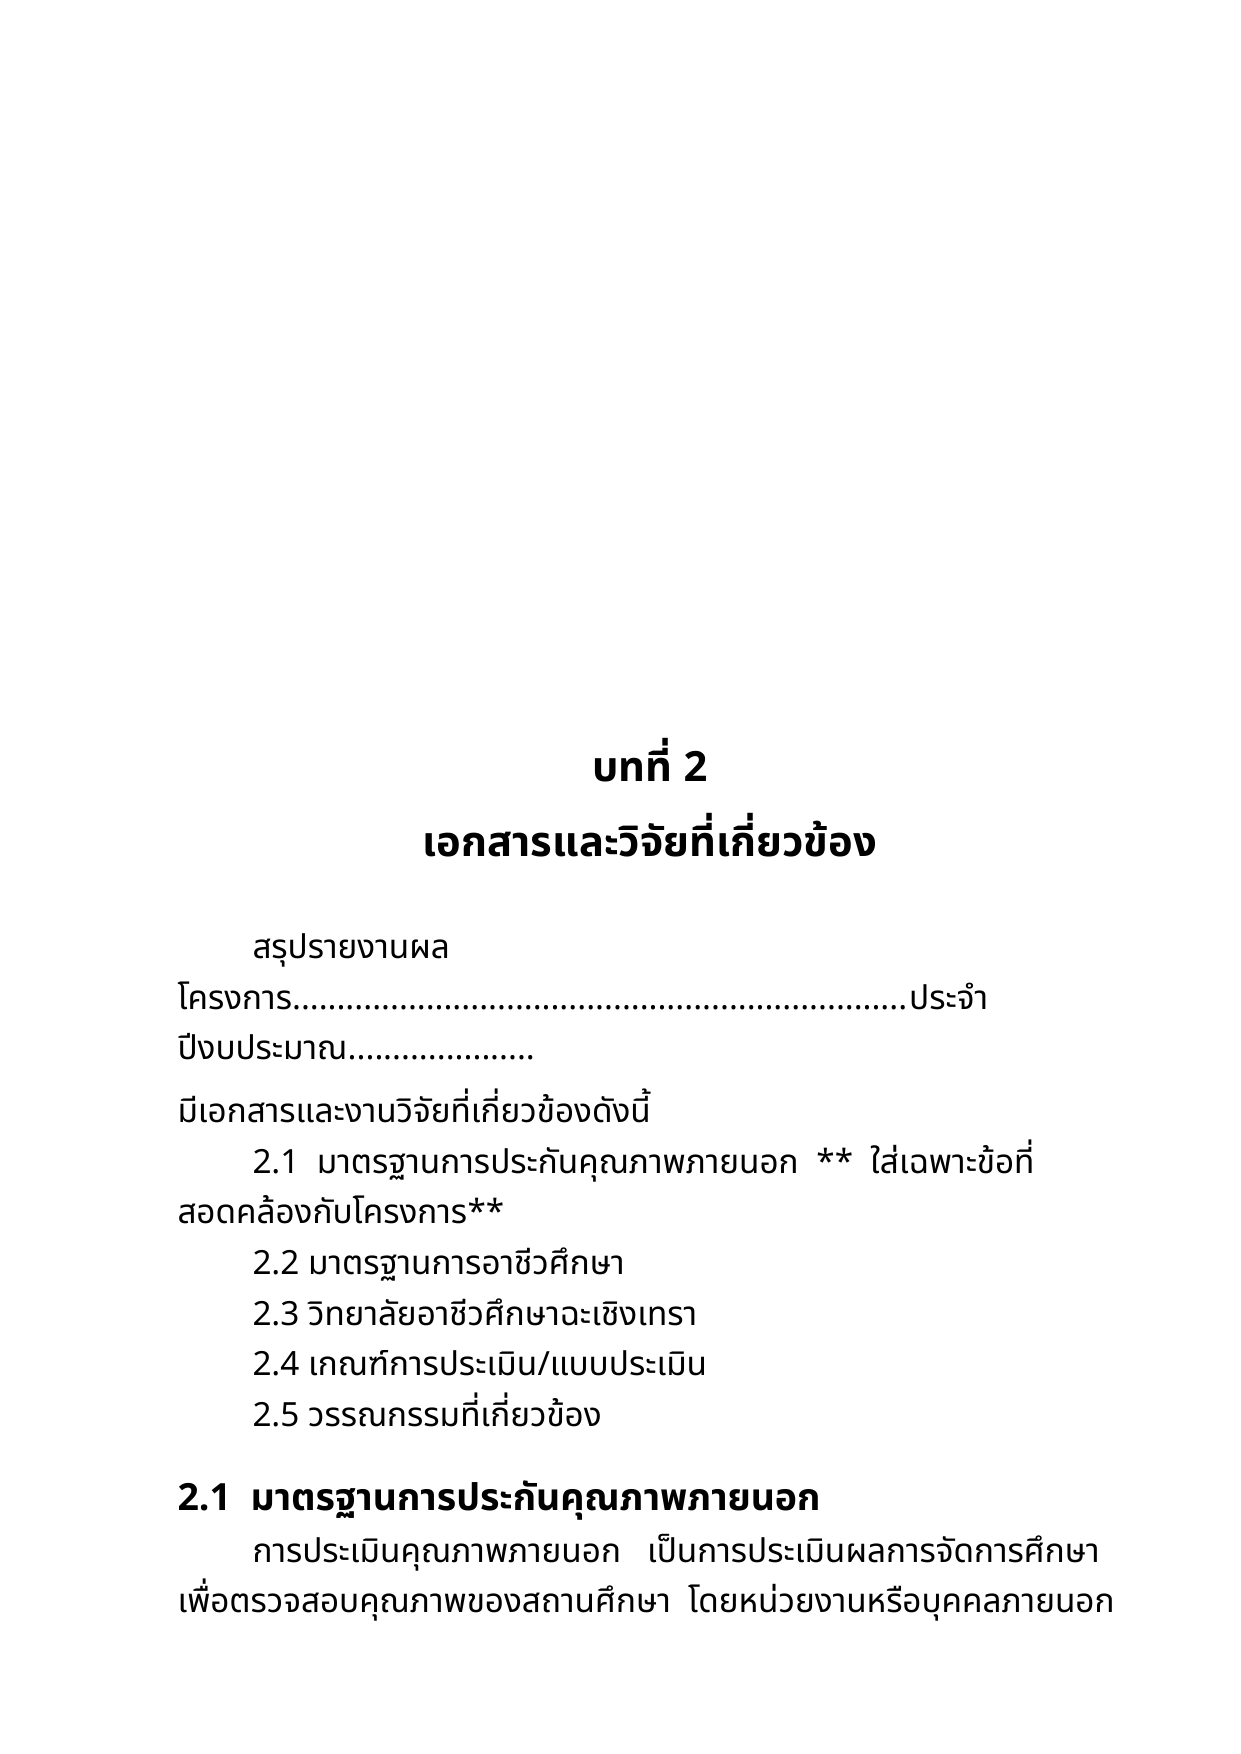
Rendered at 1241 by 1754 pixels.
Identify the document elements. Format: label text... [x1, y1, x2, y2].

text บทที่ 2 [177, 737, 1122, 800]
text 2.4 เกณฑ์การประเมิน/แบบประเมิน [177, 1340, 1122, 1391]
text มีเอกสารและงานวิจัยที่เกี่ยวข้องดังนี้ [177, 1087, 1122, 1138]
text 2.5 วรรณกรรมที่เกี่ยวข้อง [177, 1391, 1122, 1441]
text 2.1 มาตรฐานการประกันคุณภาพภายนอก ** ใส่เฉพาะข้อที่สอดคล้องกับโครงการ** [177, 1138, 1122, 1239]
text 2.3 วิทยาลัยอาชีวศึกษาฉะเชิงเทรา [177, 1289, 1122, 1340]
text สรุปรายงานผลโครงการ.....................................................................ประจำปีงบประมาณ..................... [177, 923, 1122, 1075]
text 2.2 มาตรฐานการอาชีวศึกษา [177, 1239, 1122, 1289]
text เอกสารและวิจัยที่เกี่ยวข้อง [177, 812, 1122, 875]
text 2.1 มาตรฐานการประกันคุณภาพภายนอก [177, 1470, 1122, 1527]
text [177, 1527, 1122, 1628]
